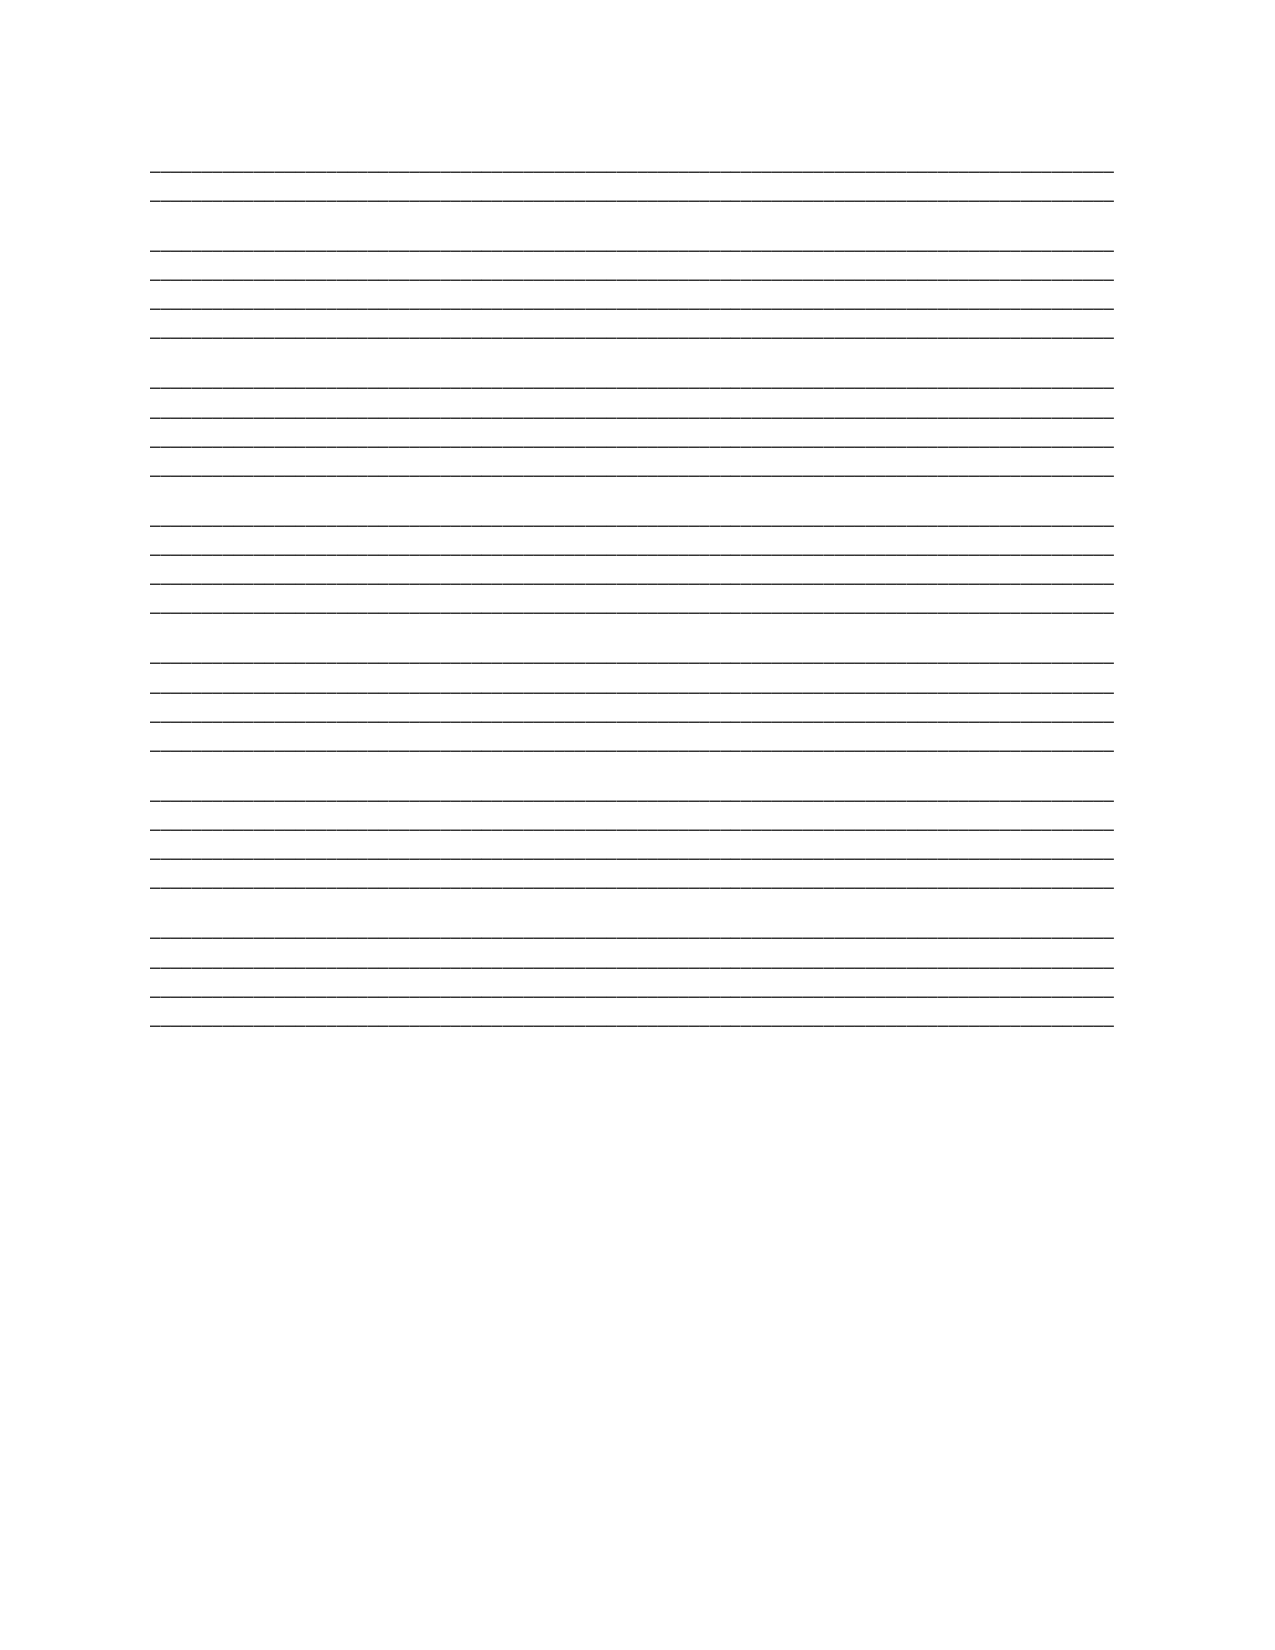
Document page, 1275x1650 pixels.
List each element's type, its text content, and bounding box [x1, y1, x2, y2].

text ____________________________________________________________________________________________________________________________________________________________________________________________________________________________________________________________________________________________________________________________________________________________________________________ [150, 917, 1125, 1029]
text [150, 150, 1125, 204]
text ____________________________________________________________________________________________________________________________________________________________________________________________________________________________________________________________________________________________________________________________________________________________________________________ [150, 504, 1125, 617]
text ____________________________________________________________________________________________________________________________________________________________________________________________________________________________________________________________________________________________________________________________________________________________________________________ [150, 642, 1125, 754]
text ____________________________________________________________________________________________________________________________________________________________________________________________________________________________________________________________________________________________________________________________________________________________________________________ [150, 229, 1125, 342]
text ____________________________________________________________________________________________________________________________________________________________________________________________________________________________________________________________________________________________________________________________________________________________________________________ [150, 779, 1125, 892]
text ____________________________________________________________________________________________________________________________________________________________________________________________________________________________________________________________________________________________________________________________________________________________________________________ [150, 367, 1125, 479]
